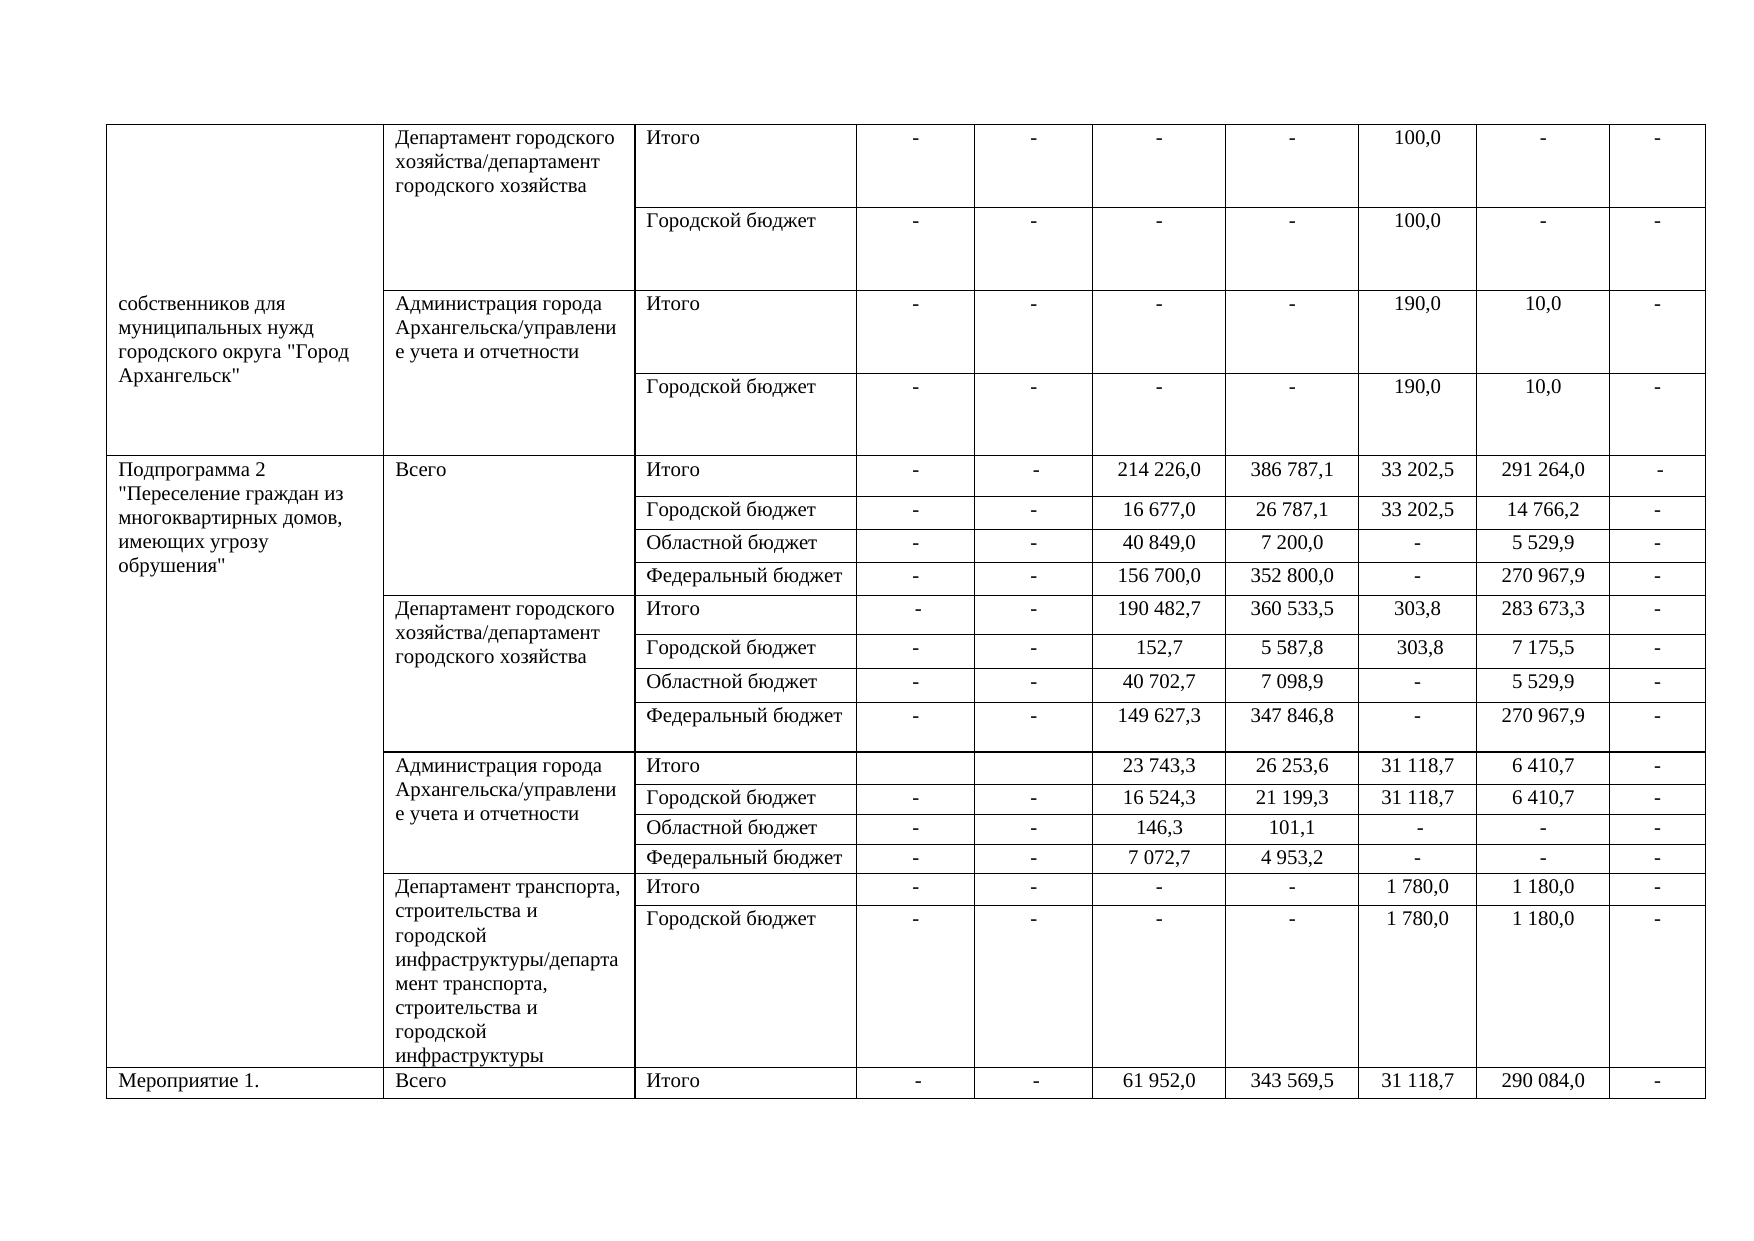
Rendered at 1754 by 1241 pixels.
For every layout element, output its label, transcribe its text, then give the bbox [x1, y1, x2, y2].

table_cell - [1359, 703, 1476, 751]
table_cell 10,0 [1477, 374, 1609, 455]
table_cell 100,0 [1359, 208, 1476, 290]
table_cell 386 787,1 [1226, 456, 1358, 496]
table_cell 31 118,7 [1359, 753, 1476, 784]
table_cell Итого [636, 596, 856, 633]
table_cell Итого [636, 874, 856, 904]
table_cell - [857, 1068, 974, 1098]
table_cell - [1359, 815, 1476, 844]
table_cell Итого [636, 291, 856, 373]
table_cell 6 410,7 [1477, 785, 1609, 814]
table_cell 33 202,5 [1359, 497, 1476, 529]
table_cell - [975, 456, 1092, 496]
table_cell 270 967,9 [1477, 703, 1609, 751]
table_cell - [975, 703, 1092, 751]
table_cell Городской бюджет [636, 785, 856, 814]
table_cell 21 199,3 [1226, 785, 1358, 814]
table_cell - [857, 125, 974, 207]
table_cell 152,7 [1093, 635, 1225, 668]
table_cell - [1610, 291, 1705, 373]
table_cell - [975, 845, 1092, 873]
table_cell 347 846,8 [1226, 703, 1358, 751]
table_cell Областной бюджет [636, 530, 856, 562]
table_cell 26 253,6 [1226, 753, 1358, 784]
table_cell - [857, 563, 974, 594]
table_cell - [975, 374, 1092, 455]
table_cell - [1610, 815, 1705, 844]
table_cell Итого [636, 1068, 856, 1098]
table_cell 270 967,9 [1477, 563, 1609, 594]
table_cell - [1226, 374, 1358, 455]
table_cell 4 953,2 [1226, 845, 1358, 873]
table_cell - [975, 125, 1092, 207]
table_cell 1 180,0 [1477, 906, 1609, 1067]
table_cell 16 524,3 [1093, 785, 1225, 814]
table_cell 190,0 [1359, 374, 1476, 455]
table_cell Администрация города Архангельска/управление учета и отчетности [384, 753, 634, 873]
table_cell - [975, 785, 1092, 814]
table_cell - [1610, 703, 1705, 751]
table_cell - [857, 291, 974, 373]
table_cell - [1226, 906, 1358, 1067]
table_cell - [975, 563, 1092, 594]
table_cell 283 673,3 [1477, 596, 1609, 633]
table_cell - [1610, 125, 1705, 207]
table_cell - [1477, 125, 1609, 207]
table_cell Областной бюджет [636, 815, 856, 844]
table_cell Областной бюджет [636, 669, 856, 702]
table_cell 352 800,0 [1226, 563, 1358, 594]
table_cell 100,0 [1359, 125, 1476, 207]
table_cell 190 482,7 [1093, 596, 1225, 633]
table_cell - [1610, 874, 1705, 904]
table_cell - [1610, 785, 1705, 814]
table_cell 146,3 [1093, 815, 1225, 844]
table_cell Департамент городского хозяйства/департамент городского хозяйства [384, 125, 634, 290]
table_cell Всего [384, 1068, 634, 1098]
table_cell - [1226, 874, 1358, 904]
table_cell 31 118,7 [1359, 785, 1476, 814]
table_cell 61 952,0 [1093, 1068, 1225, 1098]
table_cell - [975, 208, 1092, 290]
table_cell 5 529,9 [1477, 530, 1609, 562]
table_cell - [857, 530, 974, 562]
table_cell - [1610, 374, 1705, 455]
table_cell - [857, 815, 974, 844]
table_cell 360 533,5 [1226, 596, 1358, 633]
table_cell 40 849,0 [1093, 530, 1225, 562]
table_cell - [1226, 125, 1358, 207]
table_cell - [975, 1068, 1092, 1098]
table_cell - [1610, 563, 1705, 594]
table_cell - [1093, 874, 1225, 904]
table_cell 290 084,0 [1477, 1068, 1609, 1098]
table_cell - [1093, 374, 1225, 455]
table_cell 14 766,2 [1477, 497, 1609, 529]
table_cell 7 175,5 [1477, 635, 1609, 668]
table_cell [975, 753, 1092, 784]
table_cell 1 780,0 [1359, 906, 1476, 1067]
table_cell - [1093, 208, 1225, 290]
table_cell - [857, 456, 974, 496]
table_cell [107, 1068, 383, 1098]
table_cell 5 587,8 [1226, 635, 1358, 668]
table_cell - [975, 596, 1092, 633]
table_cell - [1610, 208, 1705, 290]
table_cell - [1359, 563, 1476, 594]
table_cell - [1610, 456, 1705, 496]
table_cell 101,1 [1226, 815, 1358, 844]
table_cell - [1226, 208, 1358, 290]
table_cell - [857, 845, 974, 873]
table_cell 16 677,0 [1093, 497, 1225, 529]
table_cell Итого [636, 125, 856, 207]
table_cell 33 202,5 [1359, 456, 1476, 496]
table_cell 23 743,3 [1093, 753, 1225, 784]
table_cell - [975, 906, 1092, 1067]
table_cell Администрация города Архангельска/управление учета и отчетности [384, 291, 634, 455]
table_cell - [975, 669, 1092, 702]
table_cell - [857, 596, 974, 633]
table_cell - [1610, 530, 1705, 562]
table_cell Итого [636, 753, 856, 784]
table_cell Итого [636, 456, 856, 496]
table_cell - [857, 635, 974, 668]
table_cell 303,8 [1359, 635, 1476, 668]
table_cell - [1359, 845, 1476, 873]
table_cell Федеральный бюджет [636, 563, 856, 594]
table_cell - [1477, 845, 1609, 873]
table_cell - [1610, 669, 1705, 702]
table_cell 343 569,5 [1226, 1068, 1358, 1098]
table_cell 7 200,0 [1226, 530, 1358, 562]
table_cell Федеральный бюджет [636, 703, 856, 751]
table_cell 303,8 [1359, 596, 1476, 633]
table_cell Департамент городского хозяйства/департамент городского хозяйства [384, 596, 634, 751]
table_cell 190,0 [1359, 291, 1476, 373]
table_cell - [975, 291, 1092, 373]
table_cell 291 264,0 [1477, 456, 1609, 496]
table_cell Департамент транспорта, строительства и городской инфраструктуры/департамент транспорта, строительства и городской инфраструктуры [384, 874, 634, 1067]
table_cell - [1610, 1068, 1705, 1098]
table_cell - [1477, 815, 1609, 844]
table_cell - [857, 374, 974, 455]
table_cell Городской бюджет [636, 906, 856, 1067]
table_cell - [975, 497, 1092, 529]
table_cell 1 780,0 [1359, 874, 1476, 904]
table_cell - [975, 874, 1092, 904]
table_cell 6 410,7 [1477, 753, 1609, 784]
table_cell - [975, 635, 1092, 668]
table_cell - [857, 874, 974, 904]
table_cell - [1359, 530, 1476, 562]
table_cell - [1093, 291, 1225, 373]
table_cell - [1610, 845, 1705, 873]
table_cell - [1226, 291, 1358, 373]
table_cell 7 072,7 [1093, 845, 1225, 873]
table_cell - [1610, 635, 1705, 668]
table_cell - [1093, 906, 1225, 1067]
table_cell - [857, 906, 974, 1067]
table_cell Всего [384, 456, 634, 594]
table_cell - [1093, 125, 1225, 207]
table_cell - [1359, 669, 1476, 702]
table_cell 156 700,0 [1093, 563, 1225, 594]
table_cell 7 098,9 [1226, 669, 1358, 702]
table_cell - [1610, 596, 1705, 633]
table_cell Городской бюджет [636, 635, 856, 668]
table_cell Подпрограмма 2 "Переселение граждан из многоквартирных домов, имеющих угрозу обрушения" [107, 456, 383, 1067]
table_cell - [1610, 906, 1705, 1067]
table_cell - [1610, 497, 1705, 529]
table_cell - [857, 703, 974, 751]
table_cell - [975, 815, 1092, 844]
table_cell - [857, 669, 974, 702]
table_cell 149 627,3 [1093, 703, 1225, 751]
table_cell - [975, 530, 1092, 562]
table_cell 5 529,9 [1477, 669, 1609, 702]
table_cell Городской бюджет [636, 374, 856, 455]
table_cell [857, 753, 974, 784]
table_cell 31 118,7 [1359, 1068, 1476, 1098]
table_cell 40 702,7 [1093, 669, 1225, 702]
table_cell 26 787,1 [1226, 497, 1358, 529]
table_cell Городской бюджет [636, 497, 856, 529]
table_cell 10,0 [1477, 291, 1609, 373]
table_cell - [1477, 208, 1609, 290]
table_cell 214 226,0 [1093, 456, 1225, 496]
table_cell Городской бюджет [636, 208, 856, 290]
table_cell - [857, 497, 974, 529]
table_cell - [857, 785, 974, 814]
table_cell - [857, 208, 974, 290]
table_cell - [1610, 753, 1705, 784]
table_cell 1 180,0 [1477, 874, 1609, 904]
table_cell Федеральный бюджет [636, 845, 856, 873]
